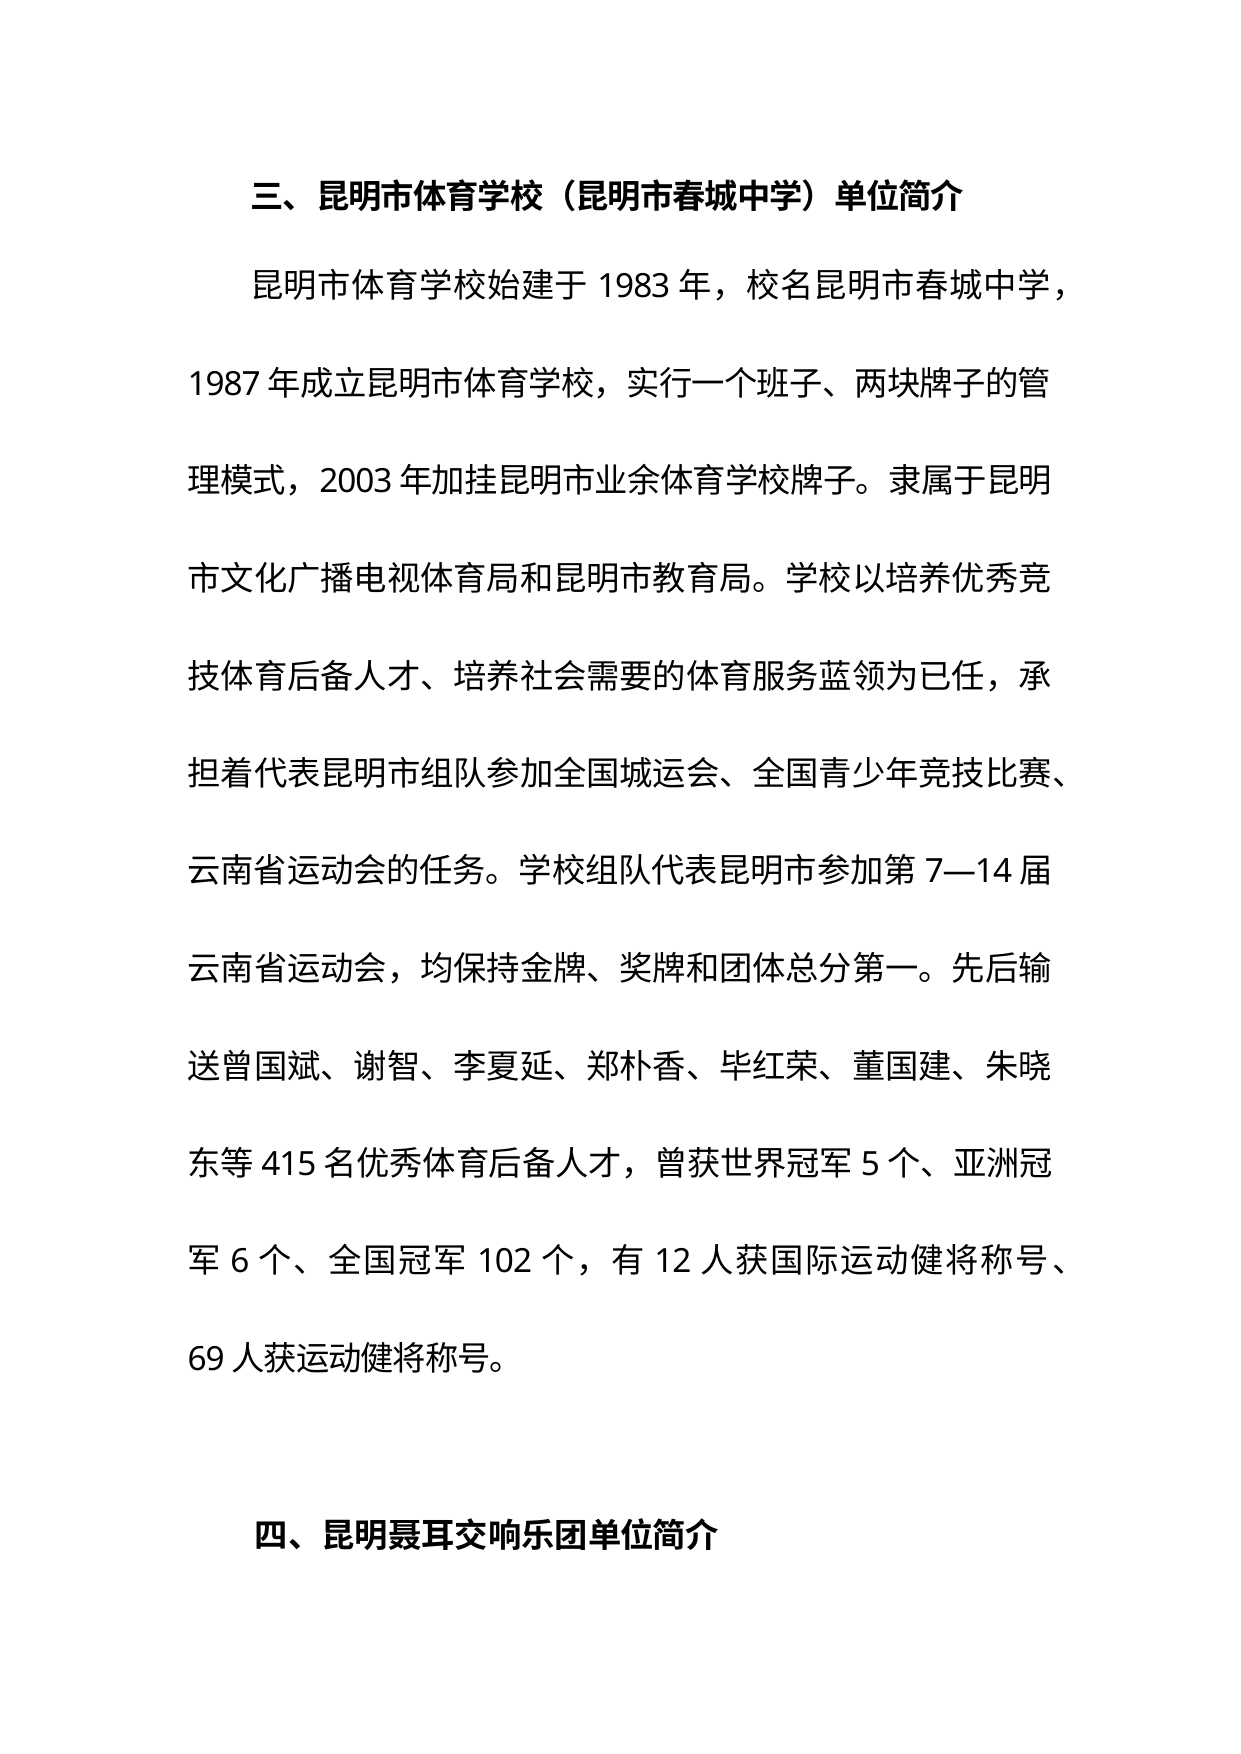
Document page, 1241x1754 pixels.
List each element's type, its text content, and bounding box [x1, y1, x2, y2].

list 昆明市体育学校始建于1983年，校名昆明市春城中学，1987年成立昆明市体育学校，实行一个班子、两块牌子的管理模式，2003年加挂昆明市业余体育学校牌子。隶属于昆明市文化广播电视体育局和昆明市教育局。学校以培养优秀竞技体育后备人才、培养社会需要的体育服务蓝领为已任，承担着代表昆明市组队参加全国城运会、全国青少年竞技比赛、云南省运动会的任务。学校组队代表昆明市参加第7—14届云南省运动会，均保持金牌、奖牌和团体总分第一。先后输送曾国斌、谢智、李夏延、郑朴香、毕红荣、董国建、朱晓东等415名优秀体育后备人才，曾获世界冠军5个、亚洲冠军6个、全国冠军102个，有12人获国际运动健将称号、69人获运动健将称号。 [187, 251, 1053, 1388]
list 昆明市体育学校（昆明市春城中学）单位简介 [187, 162, 1053, 227]
list 昆明聂耳交响乐团单位简介 [187, 1500, 1053, 1565]
